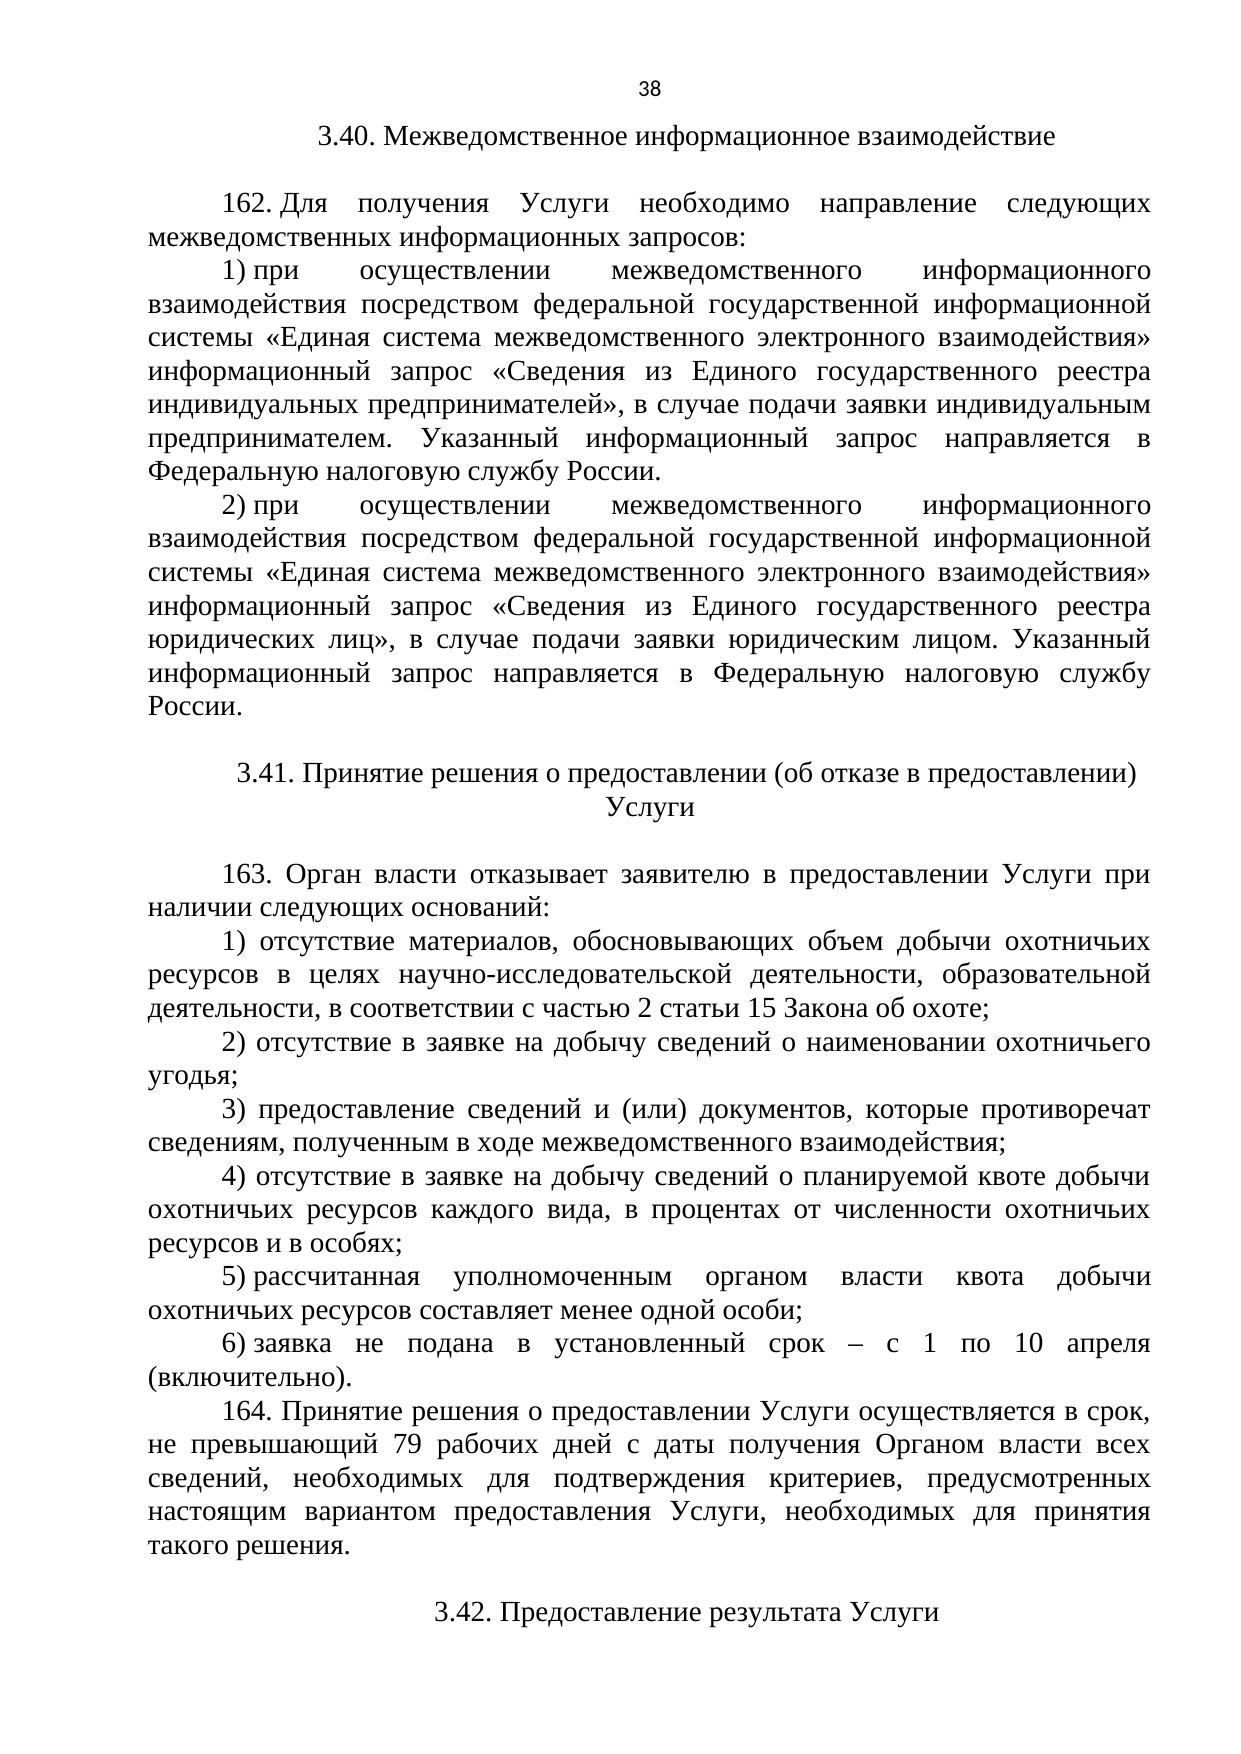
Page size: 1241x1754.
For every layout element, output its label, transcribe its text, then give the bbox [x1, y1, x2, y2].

text 2) отсутствие в заявке на добычу сведений о наименовании охотничьего угодья; [148, 1024, 1152, 1091]
text 3) предоставление сведений и (или) документов, которые противоречат сведениям, полученным в ходе межведомственного взаимодействия; [148, 1091, 1152, 1158]
text 3.42. Предоставление результата Услуги [148, 1594, 1152, 1627]
text 1) при осуществлении межведомственного информационного взаимодействия посредством федеральной государственной информационной системы «Единая система межведомственного электронного взаимодействия» информационный запрос «Сведения из Единого государственного реестра индивидуальных предпринимателей», в случае подачи заявки индивидуальным предпринимателем. Указанный информационный запрос направляется в Федеральную налоговую службу России. [148, 252, 1152, 487]
text 164. Принятие решения о предоставлении Услуги осуществляется в срок, не превышающий 79 рабочих дней с даты получения Органом власти всех сведений, необходимых для подтверждения критериев, предусмотренных настоящим вариантом предоставления Услуги, необходимых для принятия такого решения. [148, 1393, 1152, 1560]
text 3.41. Принятие решения о предоставлении (об отказе в предоставлении) Услуги [148, 755, 1152, 822]
text 3.40. Межведомственное информационное взаимодействие [148, 118, 1152, 152]
text 162. Для получения Услуги необходимо направление следующих межведомственных информационных запросов: [148, 185, 1152, 252]
text 6) заявка не подана в установленный срок – с 1 по 10 апреля (включительно). [148, 1326, 1152, 1393]
text 5) рассчитанная уполномоченным органом власти квота добычи охотничьих ресурсов составляет менее одной особи; [148, 1258, 1152, 1326]
text 4) отсутствие в заявке на добычу сведений о планируемой квоте добычи охотничьих ресурсов каждого вида, в процентах от численности охотничьих ресурсов и в особях; [148, 1158, 1152, 1258]
text 163. Орган власти отказывает заявителю в предоставлении Услуги при наличии следующих оснований: [148, 856, 1152, 923]
text 1) отсутствие материалов, обосновывающих объем добычи охотничьих ресурсов в целях научно-исследовательской деятельности, образовательной деятельности, в соответствии с частью 2 статьи 15 Закона об охоте; [148, 923, 1152, 1024]
text 2) при осуществлении межведомственного информационного взаимодействия посредством федеральной государственной информационной системы «Единая система межведомственного электронного взаимодействия» информационный запрос «Сведения из Единого государственного реестра юридических лиц», в случае подачи заявки юридическим лицом. Указанный информационный запрос направляется в Федеральную налоговую службу России. [148, 487, 1152, 722]
